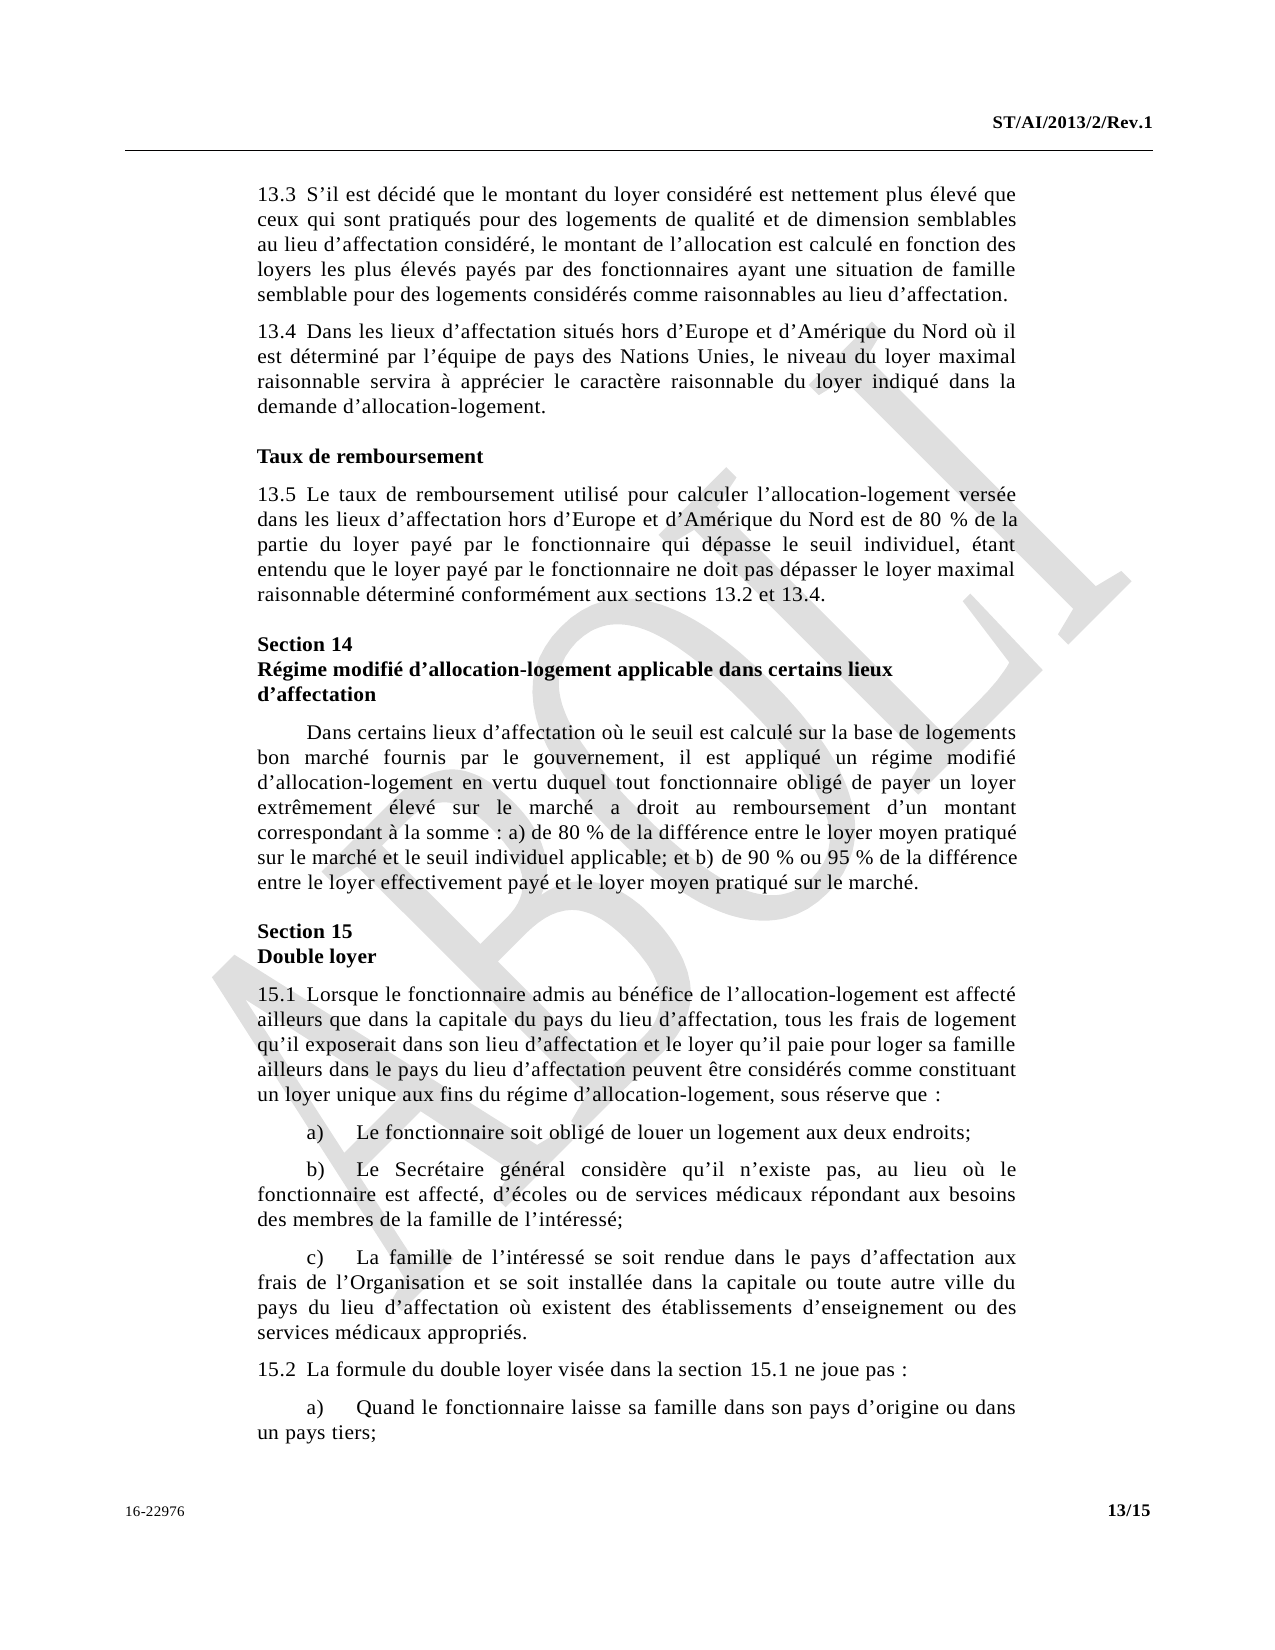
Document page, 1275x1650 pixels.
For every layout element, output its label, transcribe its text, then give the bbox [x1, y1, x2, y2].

text 15.1 Lorsque le fonctionnaire admis au bénéfice de l’allocation-logement est affecté ailleurs que dans la capitale du pays du lieu d’affectation, tous les frais de logement qu’il exposerait dans son lieu d’affectation et le loyer qu’il paie pour loger sa famille ailleurs dans le pays du lieu d’affectation peuvent être considérés comme constituant un loyer unique aux fins du régime d’allocation-logement, sous réserve que : [257, 981, 1018, 1106]
text Section 14 Régime modifié d’allocation-logement applicable dans certains lieux d’affectation [125, 631, 1019, 706]
text b) Le Secrétaire général considère qu’il n’existe pas, au lieu où le fonctionnaire est affecté, d’écoles ou de services médicaux répondant aux besoins des membres de la famille de l’intéressé; [257, 1156, 1018, 1231]
text a) Quand le fonctionnaire laisse sa famille dans son pays d’origine ou dans un pays tiers; [257, 1394, 1018, 1444]
text c) La famille de l’intéressé se soit rendue dans le pays d’affectation aux frais de l’Organisation et se soit installée dans la capitale ou toute autre ville du pays du lieu d’affectation où existent des établissements d’enseignement ou des services médicaux appropriés. [257, 1244, 1018, 1344]
list Le taux de remboursement utilisé pour calculer l’allocation-logement versée dans les lieux d’affectation hors d’Europe et d’Amérique du Nord est de 80 % de la partie du loyer payé par le fonctionnaire qui dépasse le seuil individuel, étant entendu que le loyer payé par le fonctionnaire ne doit pas dépasser le loyer maximal raisonnable déterminé conformément aux sections 13.2 et 13.4. [257, 481, 1018, 606]
text 15.2 La formule du double loyer visée dans la section 15.1 ne joue pas : [257, 1356, 1018, 1381]
text Dans certains lieux d’affectation où le seuil est calculé sur la base de logements bon marché fournis par le gouvernement, il est appliqué un régime modifié d’allocation-logement en vertu duquel tout fonctionnaire obligé de payer un loyer extrêmement élevé sur le marché a droit au remboursement d’un montant correspondant à la somme : a) de 80 % de la différence entre le loyer moyen pratiqué sur le marché et le seuil individuel applicable; et b) de 90 % ou 95 % de la différence entre le loyer effectivement payé et le loyer moyen pratiqué sur le marché. [257, 719, 1018, 894]
text a) Le fonctionnaire soit obligé de louer un logement aux deux endroits; [257, 1119, 1018, 1144]
text Section 15 Double loyer [125, 919, 1019, 969]
list S’il est décidé que le montant du loyer considéré est nettement plus élevé que ceux qui sont pratiqués pour des logements de qualité et de dimension semblables au lieu d’affectation considéré, le montant de l’allocation est calculé en fonction des loyers les plus élevés payés par des fonctionnaires ayant une situation de famille semblable pour des logements considérés comme raisonnables au lieu d’affectation. [257, 181, 1018, 306]
list Dans les lieux d’affectation situés hors d’Europe et d’Amérique du Nord où il est déterminé par l’équipe de pays des Nations Unies, le niveau du loyer maximal raisonnable servira à apprécier le caractère raisonnable du loyer indiqué dans la demande d’allocation-logement. [257, 319, 1018, 419]
text Taux de remboursement [125, 444, 1019, 469]
